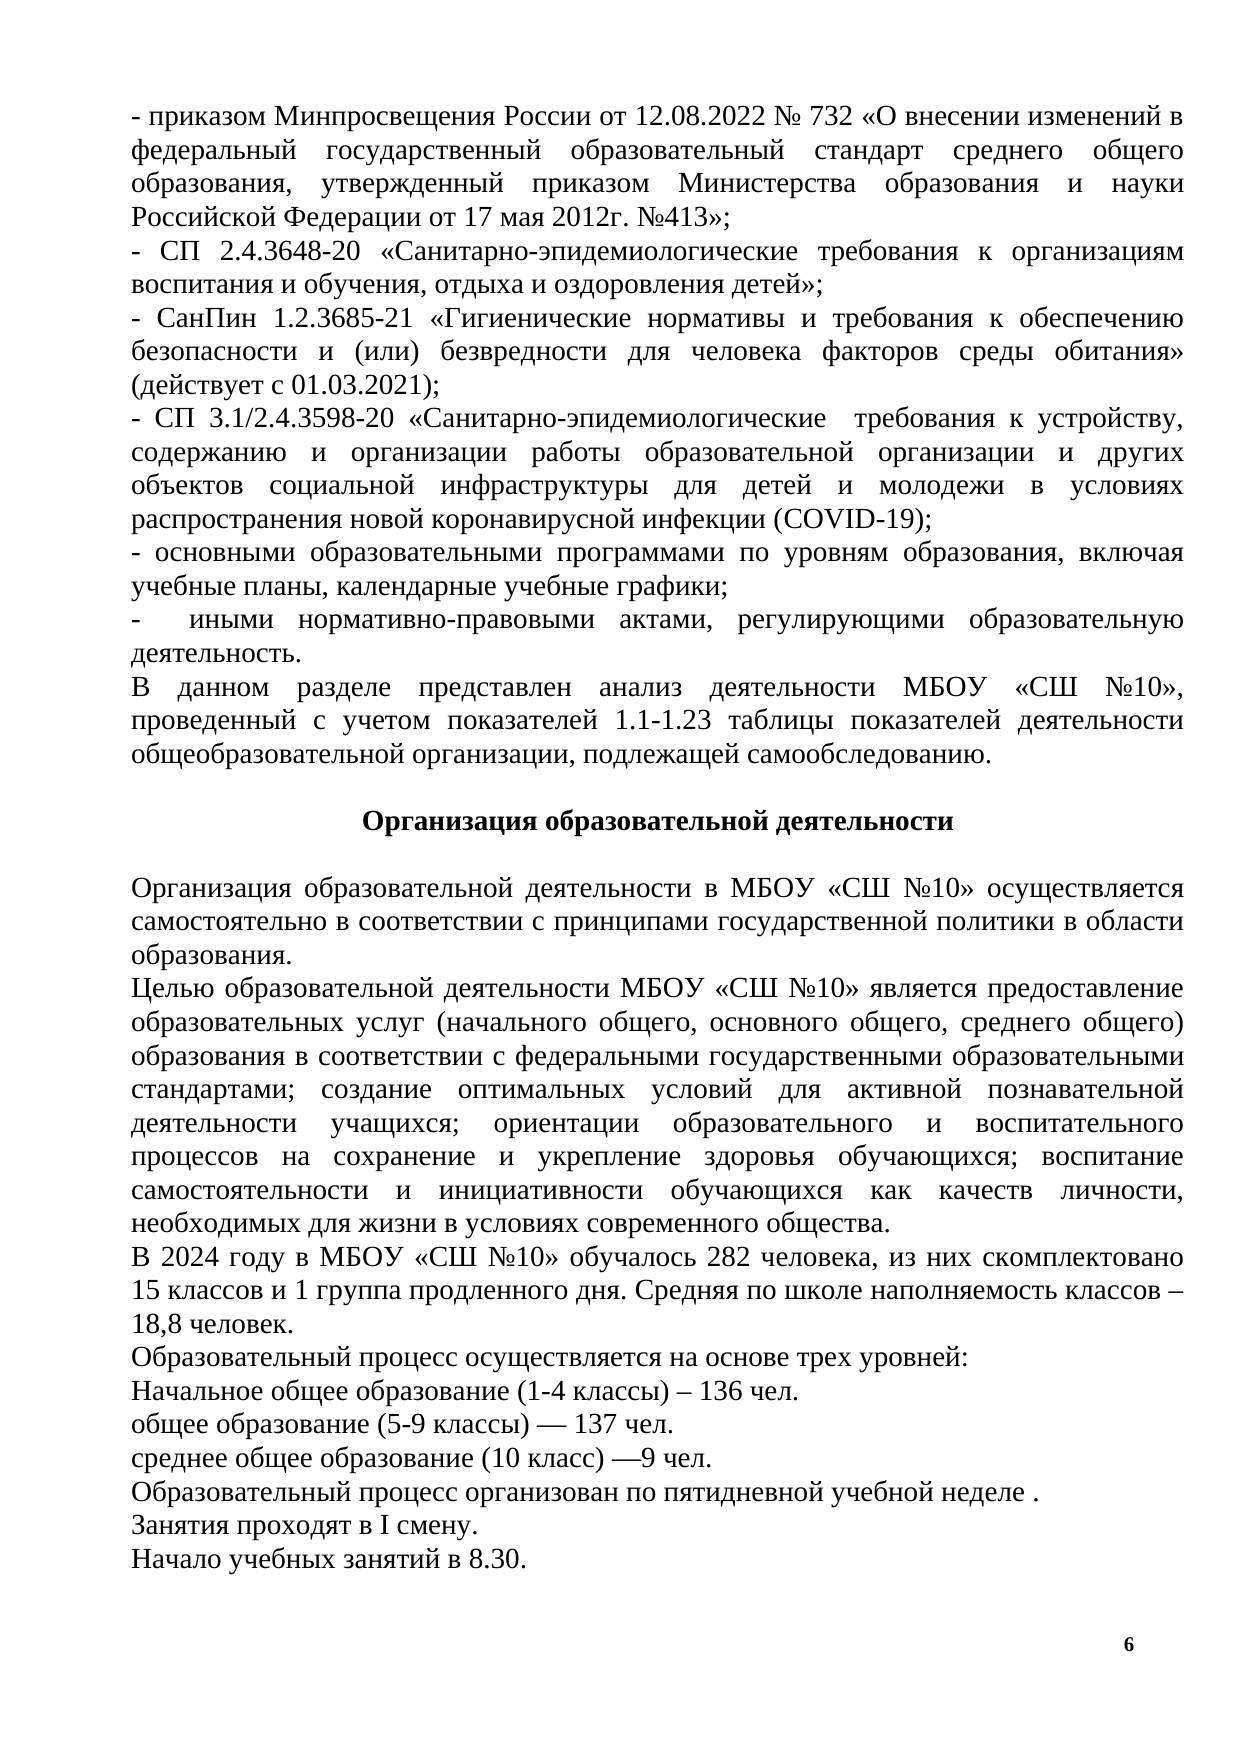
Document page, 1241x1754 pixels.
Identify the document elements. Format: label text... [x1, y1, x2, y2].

text В 2024 году в МБОУ «СШ №10» обучалось 282 человека, из них скомплектовано 15 классов и 1 группа продленного дня. Средняя по школе наполняемость классов – 18,8 человек. [131, 1239, 1185, 1339]
text - СП 3.1/2.4.3598-20 «Санитарно-эпидемиологические требования к устройству, содержанию и организации работы образовательной организации и других объектов социальной инфраструктуры для детей и молодежи в условиях распространения новой коронавирусной инфекции (COVID-19); [131, 400, 1185, 534]
text Образовательный процесс осуществляется на основе трех уровней: [131, 1339, 1185, 1373]
text - иными нормативно-правовыми актами, регулирующими образовательную деятельность. [131, 602, 1185, 669]
text Занятия проходят в I смену. [131, 1507, 1185, 1541]
text - СП 2.4.3648-20 «Санитарно-эпидемиологические требования к организациям воспитания и обучения, отдыха и оздоровления детей»; [131, 233, 1185, 300]
text Организация образовательной деятельности [131, 803, 1185, 836]
text общее образование (5-9 классы) — 137 чел. [131, 1407, 1185, 1440]
text Целью образовательной деятельности МБОУ «СШ №10» является предоставление образовательных услуг (начального общего, основного общего, среднего общего) образования в соответствии с федеральными государственными образовательными стандартами; создание оптимальных условий для активной познавательной деятельности учащихся; ориентации образовательного и воспитательного процессов на сохранение и укрепление здоровья обучающихся; воспитание самостоятельности и инициативности обучающихся как качеств личности, необходимых для жизни в условиях современного общества. [131, 971, 1185, 1239]
text - основными образовательными программами по уровням образования, включая учебные планы, календарные учебные графики; [131, 534, 1185, 602]
text среднее общее образование (10 класс) —9 чел. [131, 1440, 1185, 1474]
text Организация образовательной деятельности в МБОУ «СШ №10» осуществляется самостоятельно в соответствии с принципами государственной политики в области образования. [131, 870, 1185, 971]
text Начальное общее образование (1-4 классы) – 136 чел. [131, 1373, 1185, 1407]
text Начало учебных занятий в 8.30. [131, 1541, 1185, 1574]
text Образовательный процесс организован по пятидневной учебной неделе . [131, 1474, 1185, 1507]
text В данном разделе представлен анализ деятельности МБОУ «СШ №10», проведенный с учетом показателей 1.1-1.23 таблицы показателей деятельности общеобразовательной организации, подлежащей самообследованию. [131, 669, 1185, 769]
text - приказом Минпросвещения России от 12.08.2022 № 732 «О внесении изменений в федеральный государственный образовательный стандарт среднего общего образования, утвержденный приказом Министерства образования и науки Российской Федерации от 17 мая 2012г. №413»; [131, 98, 1185, 233]
text - СанПин 1.2.3685-21 «Гигиенические нормативы и требования к обеспечению безопасности и (или) безвредности для человека факторов среды обитания» (действует с 01.03.2021); [131, 300, 1185, 400]
